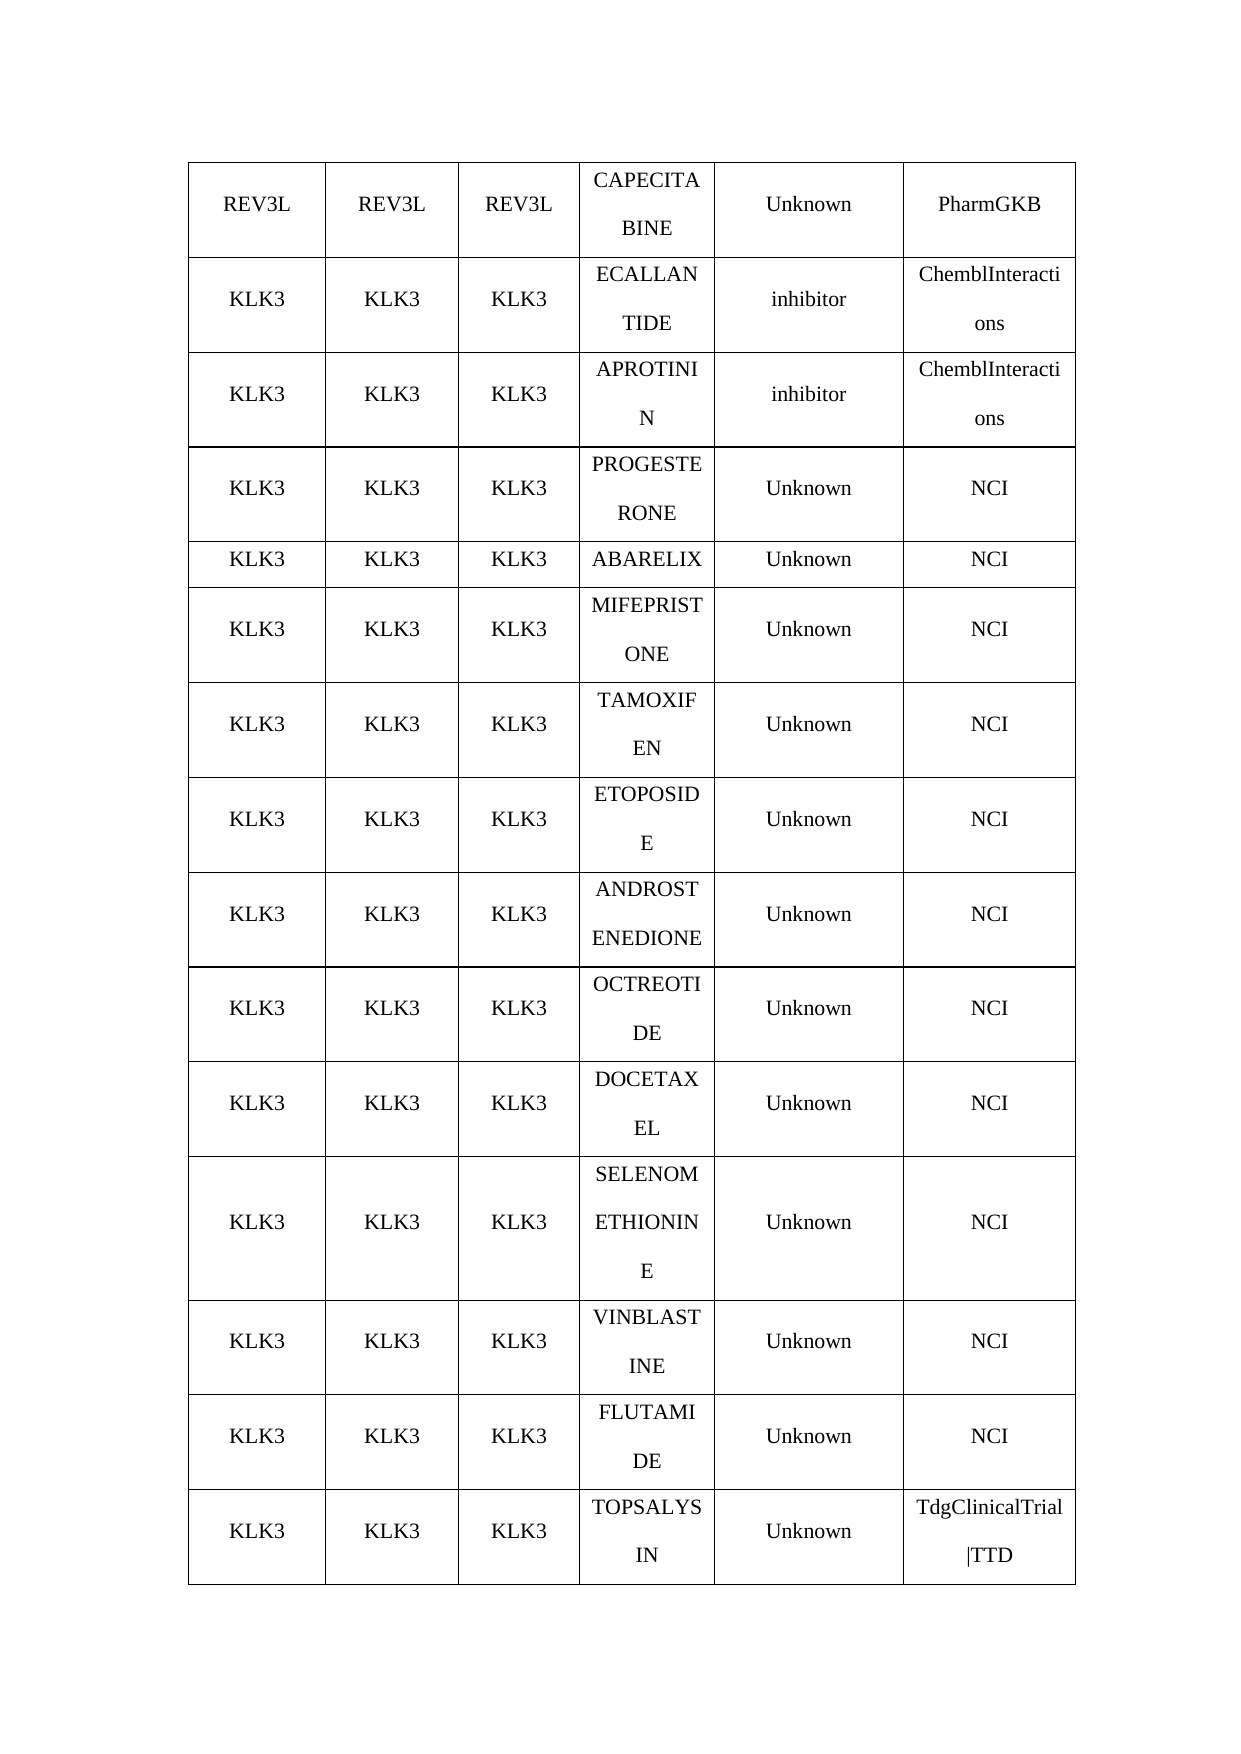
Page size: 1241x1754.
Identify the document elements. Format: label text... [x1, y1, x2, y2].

table_cell REV3L [326, 163, 458, 257]
table_cell KLK3 [189, 778, 325, 872]
table_cell Unknown [715, 1157, 903, 1299]
table_cell KLK3 [459, 873, 579, 966]
table_cell KLK3 [326, 1490, 458, 1584]
table_cell KLK3 [459, 1157, 579, 1299]
table_cell KLK3 [326, 258, 458, 352]
table_cell NCI [904, 1157, 1075, 1299]
table_cell KLK3 [189, 873, 325, 966]
table_cell NCI [904, 778, 1075, 872]
table_cell KLK3 [326, 1395, 458, 1489]
table_cell NCI [904, 968, 1075, 1061]
table_cell PROGESTERONE [580, 448, 714, 541]
table_cell CAPECITABINE [580, 163, 714, 257]
table_cell Unknown [715, 588, 903, 682]
table_cell NCI [904, 1062, 1075, 1156]
table_cell KLK3 [189, 1395, 325, 1489]
table_cell KLK3 [189, 1301, 325, 1394]
table_cell KLK3 [326, 1157, 458, 1299]
table_cell KLK3 [459, 1490, 579, 1584]
table_cell ABARELIX [580, 542, 714, 587]
table_cell Unknown [715, 778, 903, 872]
table_cell Unknown [715, 1395, 903, 1489]
table_cell Unknown [715, 1301, 903, 1394]
table_cell NCI [904, 873, 1075, 966]
table_cell KLK3 [326, 588, 458, 682]
table_cell KLK3 [189, 1062, 325, 1156]
table_cell KLK3 [326, 683, 458, 777]
table_cell KLK3 [189, 968, 325, 1061]
table_cell inhibitor [715, 258, 903, 352]
table_cell FLUTAMIDE [580, 1395, 714, 1489]
table_cell Unknown [715, 448, 903, 541]
table_cell KLK3 [459, 353, 579, 446]
table_cell KLK3 [326, 778, 458, 872]
table_cell APROTININ [580, 353, 714, 446]
table_cell KLK3 [189, 1490, 325, 1584]
table_cell NCI [904, 542, 1075, 587]
table_cell KLK3 [189, 258, 325, 352]
table_cell PharmGKB [904, 163, 1075, 257]
table_cell inhibitor [715, 353, 903, 446]
table_cell Unknown [715, 683, 903, 777]
table_cell KLK3 [326, 448, 458, 541]
table_cell KLK3 [326, 542, 458, 587]
table_cell KLK3 [326, 1301, 458, 1394]
table_cell KLK3 [189, 683, 325, 777]
table_cell KLK3 [459, 1395, 579, 1489]
table_cell ECALLANTIDE [580, 258, 714, 352]
table_cell KLK3 [459, 258, 579, 352]
table_cell VINBLASTINE [580, 1301, 714, 1394]
table_cell TdgClinicalTrial|TTD [904, 1490, 1075, 1584]
table_cell KLK3 [459, 968, 579, 1061]
table_cell KLK3 [189, 542, 325, 587]
table_cell KLK3 [459, 542, 579, 587]
table_cell Unknown [715, 1490, 903, 1584]
table_cell KLK3 [189, 353, 325, 446]
table_cell NCI [904, 448, 1075, 541]
table_cell NCI [904, 683, 1075, 777]
table_cell KLK3 [459, 448, 579, 541]
table_cell MIFEPRISTONE [580, 588, 714, 682]
table_cell KLK3 [326, 968, 458, 1061]
table_cell KLK3 [326, 873, 458, 966]
table_cell KLK3 [189, 588, 325, 682]
table_cell ChemblInteractions [904, 353, 1075, 446]
table_cell REV3L [459, 163, 579, 257]
table_cell KLK3 [326, 353, 458, 446]
table_cell TAMOXIFEN [580, 683, 714, 777]
table_cell NCI [904, 588, 1075, 682]
table_cell Unknown [715, 873, 903, 966]
table_cell DOCETAXEL [580, 1062, 714, 1156]
table_cell SELENOMETHIONINE [580, 1157, 714, 1299]
table_cell OCTREOTIDE [580, 968, 714, 1061]
table_cell KLK3 [459, 1062, 579, 1156]
table_cell Unknown [715, 1062, 903, 1156]
table_cell REV3L [189, 163, 325, 257]
table_cell KLK3 [189, 448, 325, 541]
table_cell KLK3 [189, 1157, 325, 1299]
table_cell TOPSALYSIN [580, 1490, 714, 1584]
table_cell KLK3 [459, 683, 579, 777]
table_cell Unknown [715, 542, 903, 587]
table_cell NCI [904, 1395, 1075, 1489]
table_cell Unknown [715, 968, 903, 1061]
table_cell KLK3 [459, 778, 579, 872]
table_cell KLK3 [326, 1062, 458, 1156]
table_cell Unknown [715, 163, 903, 257]
table_cell ANDROSTENEDIONE [580, 873, 714, 966]
table_cell ChemblInteractions [904, 258, 1075, 352]
table_cell NCI [904, 1301, 1075, 1394]
table_cell ETOPOSIDE [580, 778, 714, 872]
table_cell KLK3 [459, 588, 579, 682]
table_cell KLK3 [459, 1301, 579, 1394]
